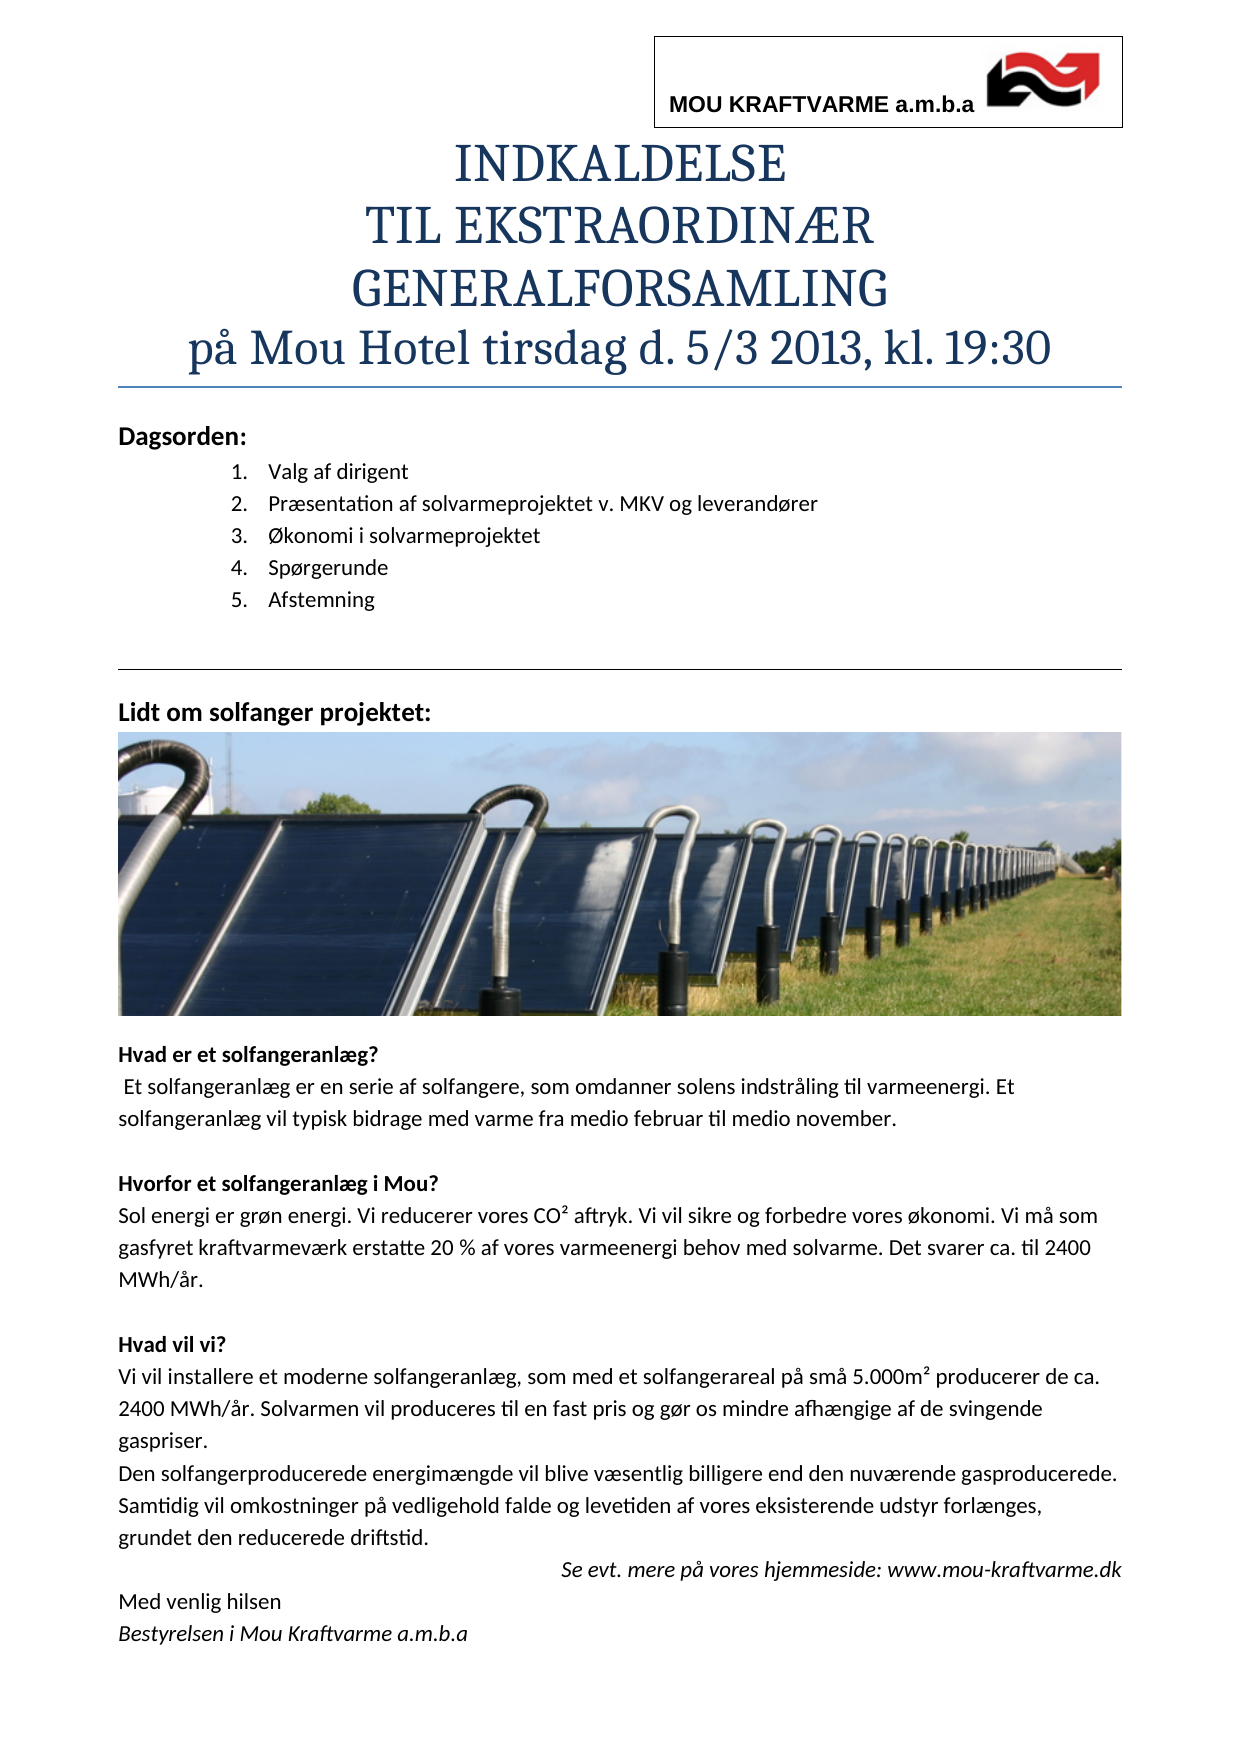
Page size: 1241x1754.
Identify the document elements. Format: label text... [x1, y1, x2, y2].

title INDKALDELSE [118, 133, 1122, 195]
list Præsentation af solvarmeprojektet v. MKV og leverandører [231, 489, 1122, 517]
text Bestyrelsen i Mou Kraftvarme a.m.b.a [118, 1619, 1122, 1648]
text Med venlig hilsen [118, 1587, 1122, 1615]
picture [118, 732, 1122, 1016]
list Økonomi i solvarmeprojektet [231, 521, 1122, 549]
text Den solfangerproducerede energimængde vil blive væsentlig billigere end den nuværende gasproducerede. [118, 1459, 1122, 1487]
title TIL EKSTRAORDINÆR GENERALFORSAMLING [118, 195, 1122, 320]
list Spørgerunde [231, 553, 1122, 581]
text Vi vil installere et moderne solfangeranlæg, som med et solfangerareal på små 5.000m² producerer de ca. 2400 MWh/år. Solvarmen vil produceres til en fast pris og gør os mindre afhængige af de svingende gaspriser. [118, 1362, 1122, 1454]
text Sol energi er grøn energi. Vi reducerer vores CO² aftryk. Vi vil sikre og forbedre vores økonomi. Vi må som gasfyret kraftvarmeværk erstatte 20 % af vores varmeenergi behov med solvarme. Det svarer ca. til 2400 MWh/år. [118, 1201, 1122, 1293]
text Hvad vil vi? [118, 1330, 1122, 1358]
title på Mou Hotel tirsdag d. 5/3 2013, kl. 19:30 [118, 320, 1122, 386]
subtitle Lidt om solfanger projektet: [118, 695, 1122, 728]
text Hvorfor et solfangeranlæg i Mou? [118, 1169, 1122, 1197]
list Valg af dirigent [231, 457, 1122, 485]
list Afstemning [231, 586, 1122, 614]
text Hvad er et solfangeranlæg? [118, 1040, 1122, 1068]
text Se evt. mere på vores hjemmeside: www.mou-kraftvarme.dk [118, 1555, 1122, 1583]
text Et solfangeranlæg er en serie af solfangere, som omdanner solens indstråling til varmeenergi. Et solfangeranlæg vil typisk bidrage med varme fra medio februar til medio november. [118, 1072, 1122, 1133]
subtitle Dagsorden: [118, 419, 1122, 452]
text Samtidig vil omkostninger på vedligehold falde og levetiden af vores eksisterende udstyr forlænges, grundet den reducerede driftstid. [118, 1491, 1122, 1551]
